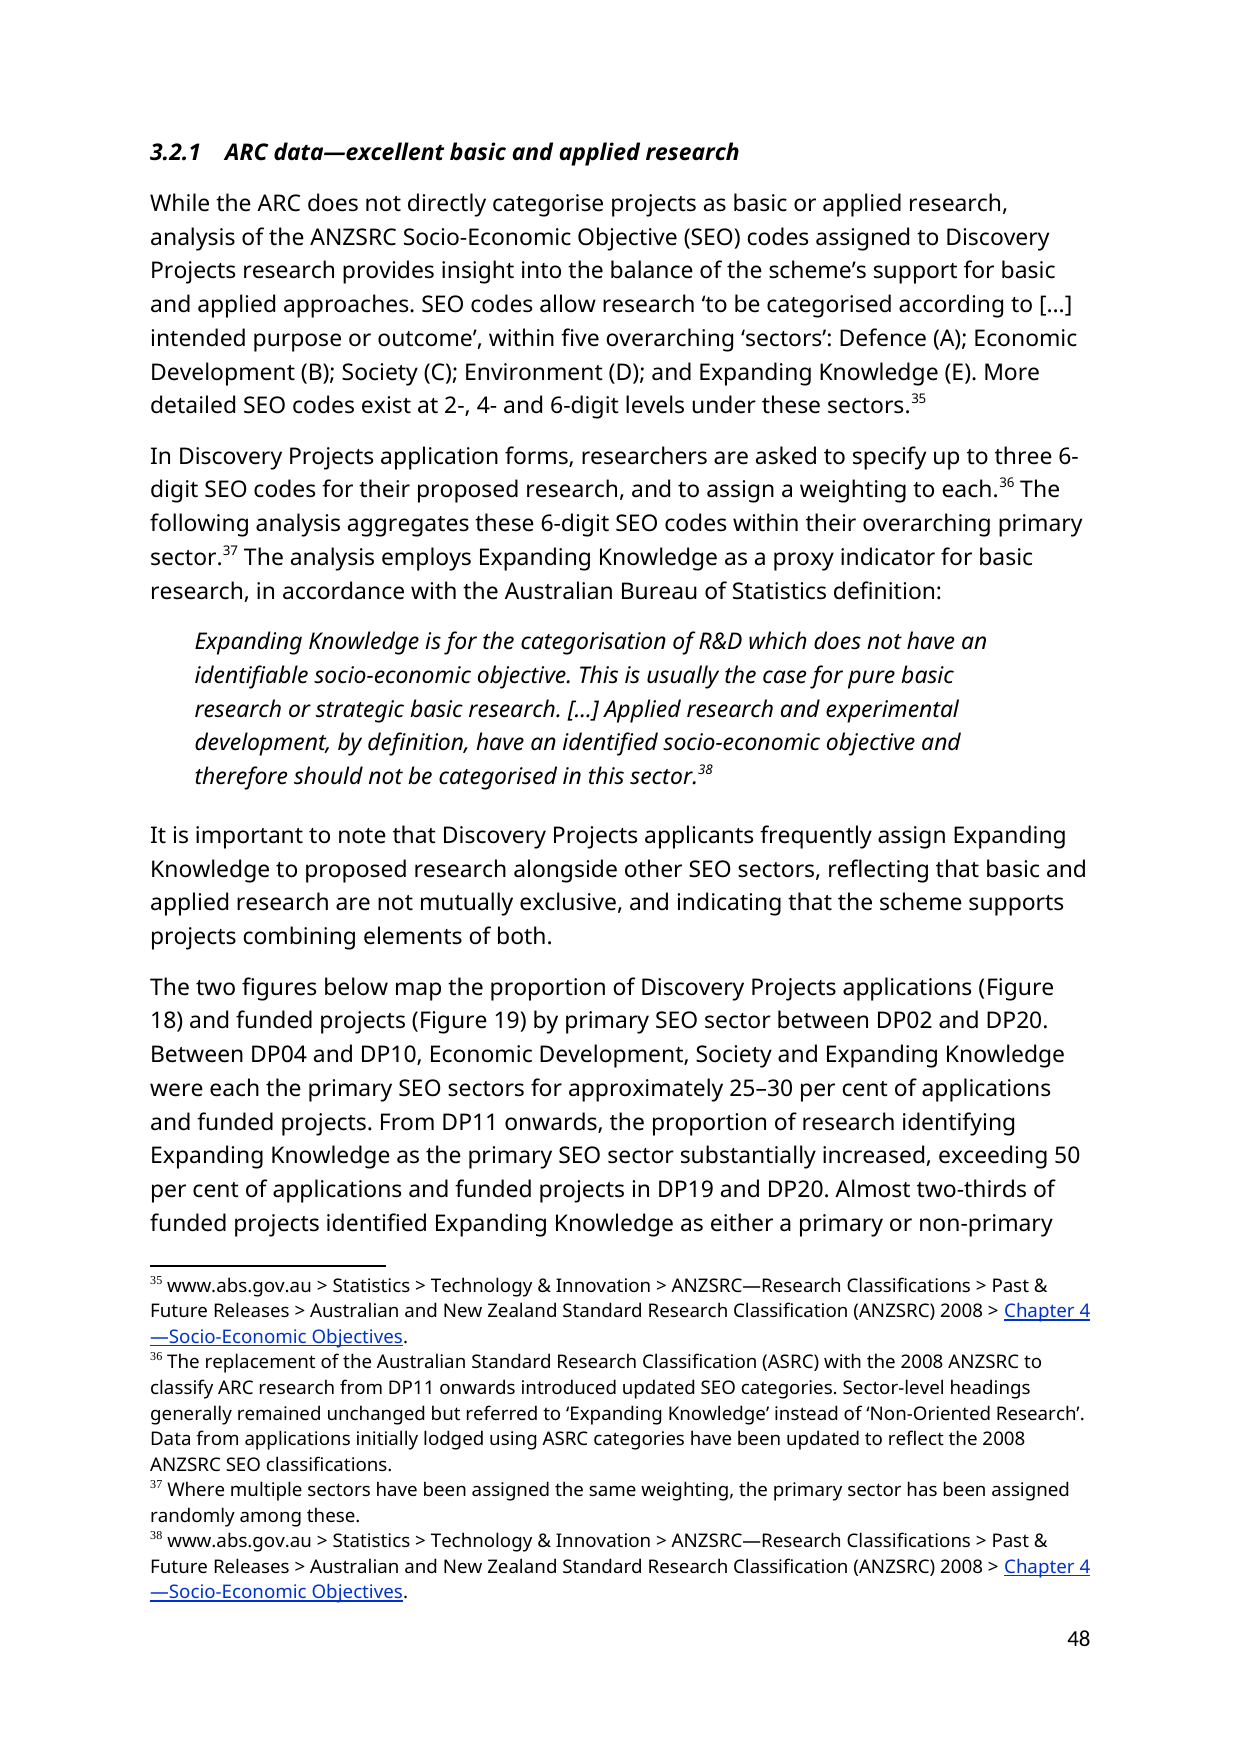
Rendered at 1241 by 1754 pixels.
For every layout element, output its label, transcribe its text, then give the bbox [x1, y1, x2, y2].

text While the ARC does not directly categorise projects as basic or applied research, analysis of the ANZSRC Socio-Economic Objective (SEO) codes assigned to Discovery Projects research provides insight into the balance of the scheme’s support for basic and applied approaches. SEO codes allow research ‘to be categorised according to […] intended purpose or outcome’, within five overarching ‘sectors’: Defence (A); Economic Development (B); Society (C); Environment (D); and Expanding Knowledge (E). More detailed SEO codes exist at 2-, 4- and 6-digit levels under these sectors. [150, 187, 1090, 420]
subtitle ARC data—excellent basic and applied research [150, 136, 1090, 167]
text It is important to note that Discovery Projects applicants frequently assign Expanding Knowledge to proposed research alongside other SEO sectors, reflecting that basic and applied research are not mutually exclusive, and indicating that the scheme supports projects combining elements of both. [150, 819, 1090, 951]
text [150, 970, 1090, 1238]
text In Discovery Projects application forms, researchers are asked to specify up to three 6-digit SEO codes for their proposed research, and to assign a weighting to each. The following analysis aggregates these 6-digit SEO codes within their overarching primary sector. The analysis employs Expanding Knowledge as a proxy indicator for basic research, in accordance with the Australian Bureau of Statistics definition: [150, 439, 1090, 606]
text Expanding Knowledge is for the categorisation of R&D which does not have an identifiable socio-economic objective. This is usually the case for pure basic research or strategic basic research. [...] Applied research and experimental development, by definition, have an identified socio-economic objective and therefore should not be categorised in this sector. [194, 625, 1021, 791]
